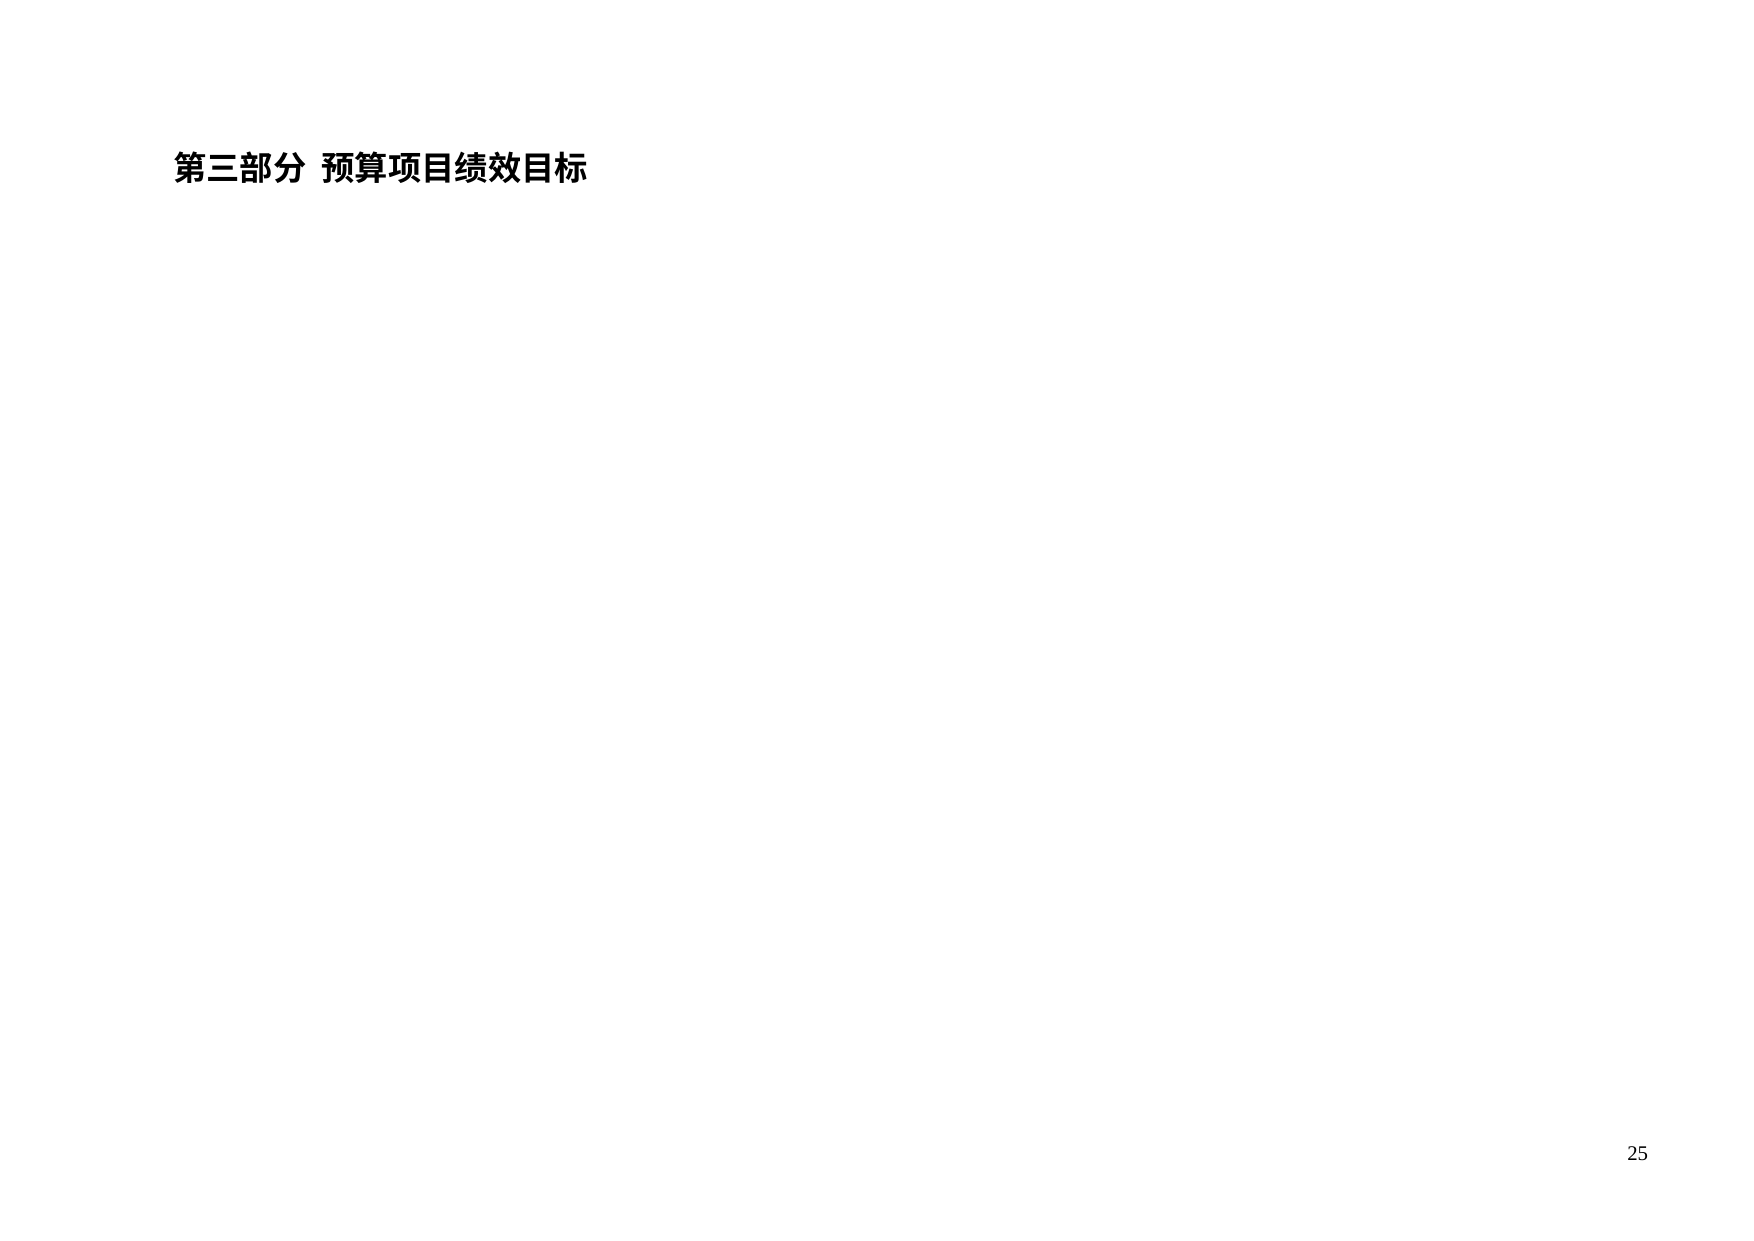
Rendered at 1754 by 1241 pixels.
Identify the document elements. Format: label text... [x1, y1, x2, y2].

text 第三部分 预算项目绩效目标 [106, 142, 1648, 190]
